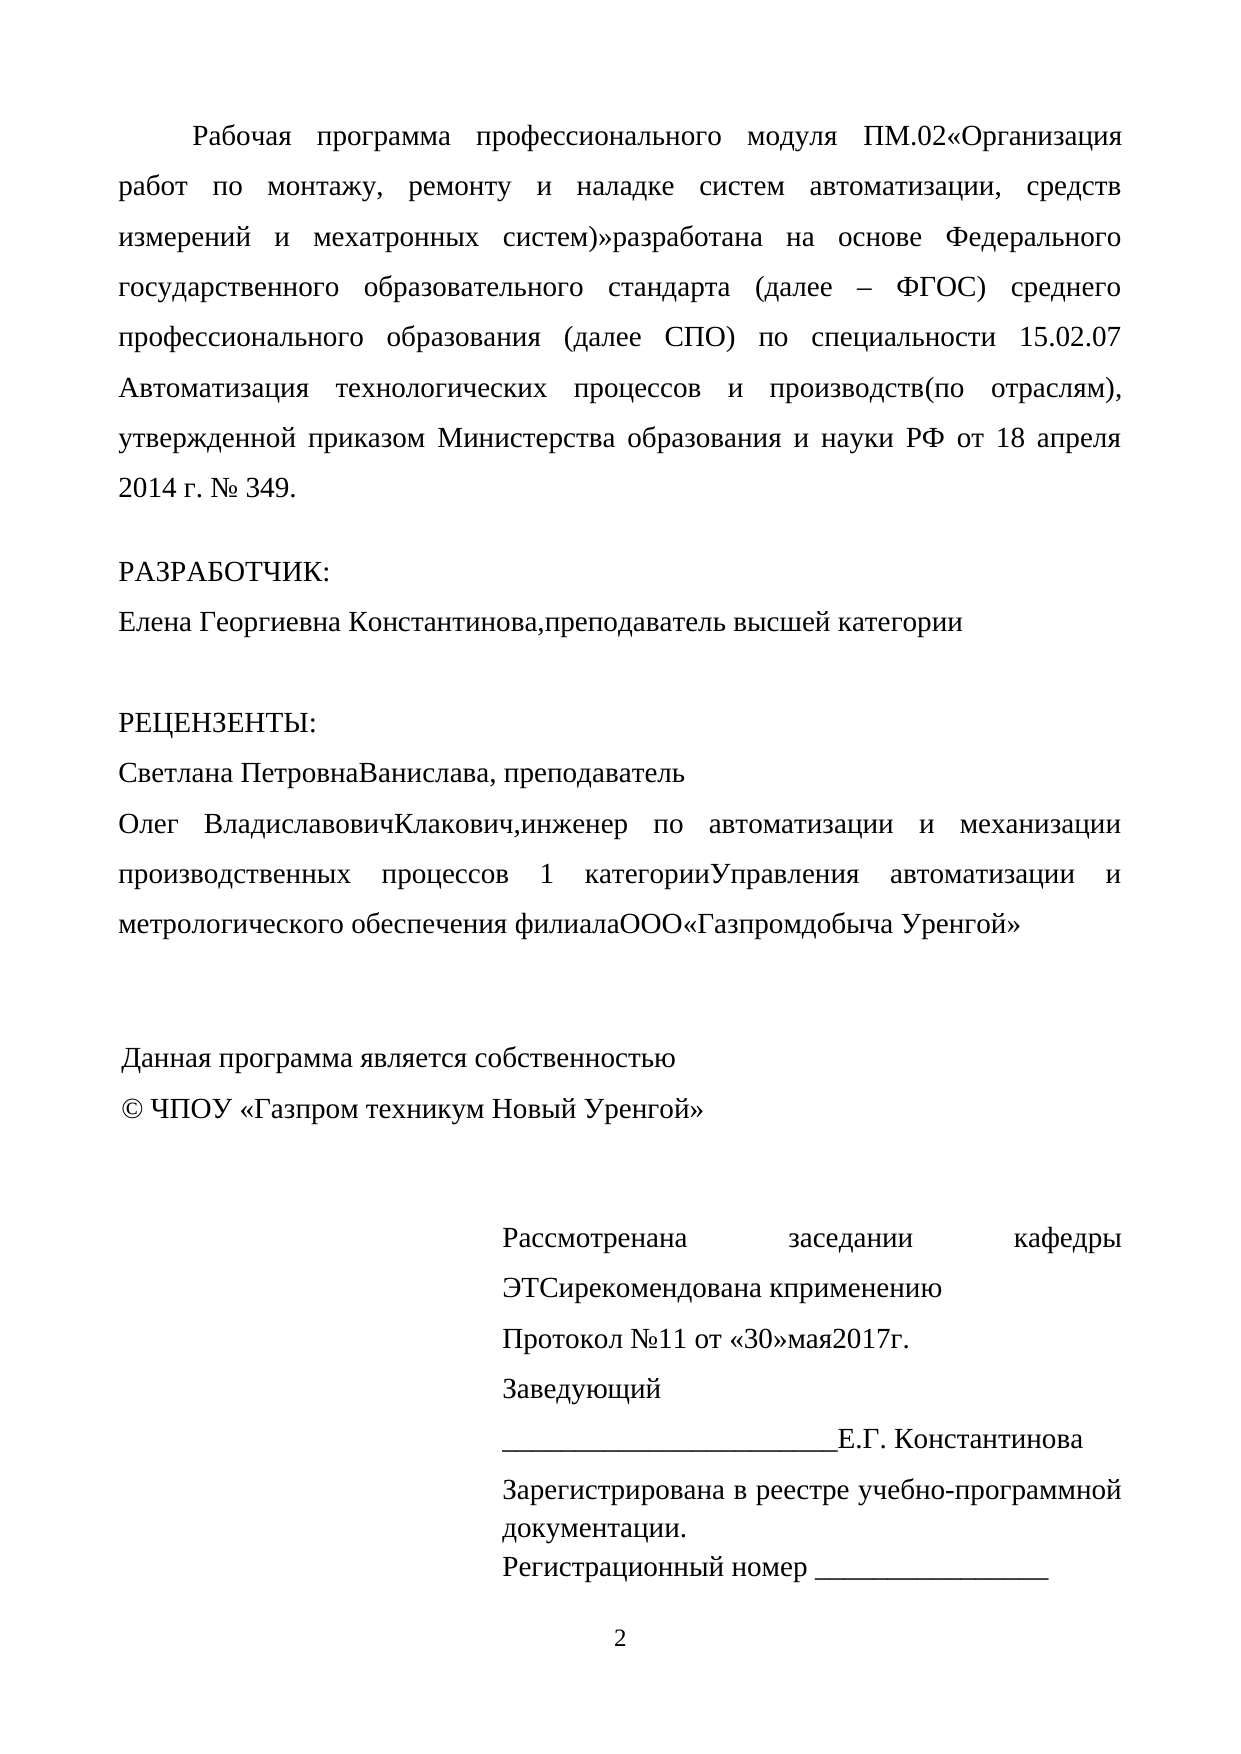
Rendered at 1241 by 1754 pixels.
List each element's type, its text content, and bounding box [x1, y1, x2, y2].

text Заведующий [502, 1371, 1122, 1405]
text Регистрационный номер ________________ [502, 1549, 1122, 1582]
text Елена Георгиевна Константинова,преподаватель высшей категории [118, 604, 1122, 638]
text Светлана ПетровнаВанислава, преподаватель [118, 755, 1122, 789]
text Рабочая программа профессионального модуля ПМ.02«Организация работ по монтажу, ремонту и наладке систем автоматизации, средств измерений и мехатронных систем)»разработана на основе Федерального государственного образовательного стандарта (далее – ФГОС) среднего профессионального образования (далее СПО) по специальности 15.02.07 Автоматизация технологических процессов и производств(по отраслям), утвержденной приказом Министерства образования и науки РФ от 18 апреля 2014 г. № 349. [118, 118, 1122, 504]
text © ЧПОУ «Газпром техникум Новый Уренгой» [118, 1091, 709, 1124]
text Зарегистрирована в реестре учебно-программной документации. [502, 1472, 1122, 1544]
text Данная программа является собственностью [118, 1041, 709, 1074]
text Протокол №11 от «30»мая2017г. [502, 1321, 1122, 1354]
text Рассмотренана заседании кафедры ЭТСирекомендована кприменению [502, 1220, 1122, 1304]
text Олег ВладиславовичКлакович,инженер по автоматизации и механизации производственных процессов 1 категорииУправления автоматизации и метрологического обеспечения филиалаООО«Газпромдобыча Уренгой» [118, 806, 1122, 940]
text РАЗРАБОТЧИК: [118, 554, 1122, 588]
text _______________________Е.Г. Константинова [502, 1421, 1122, 1455]
text РЕЦЕНЗЕНТЫ: [118, 705, 1122, 739]
